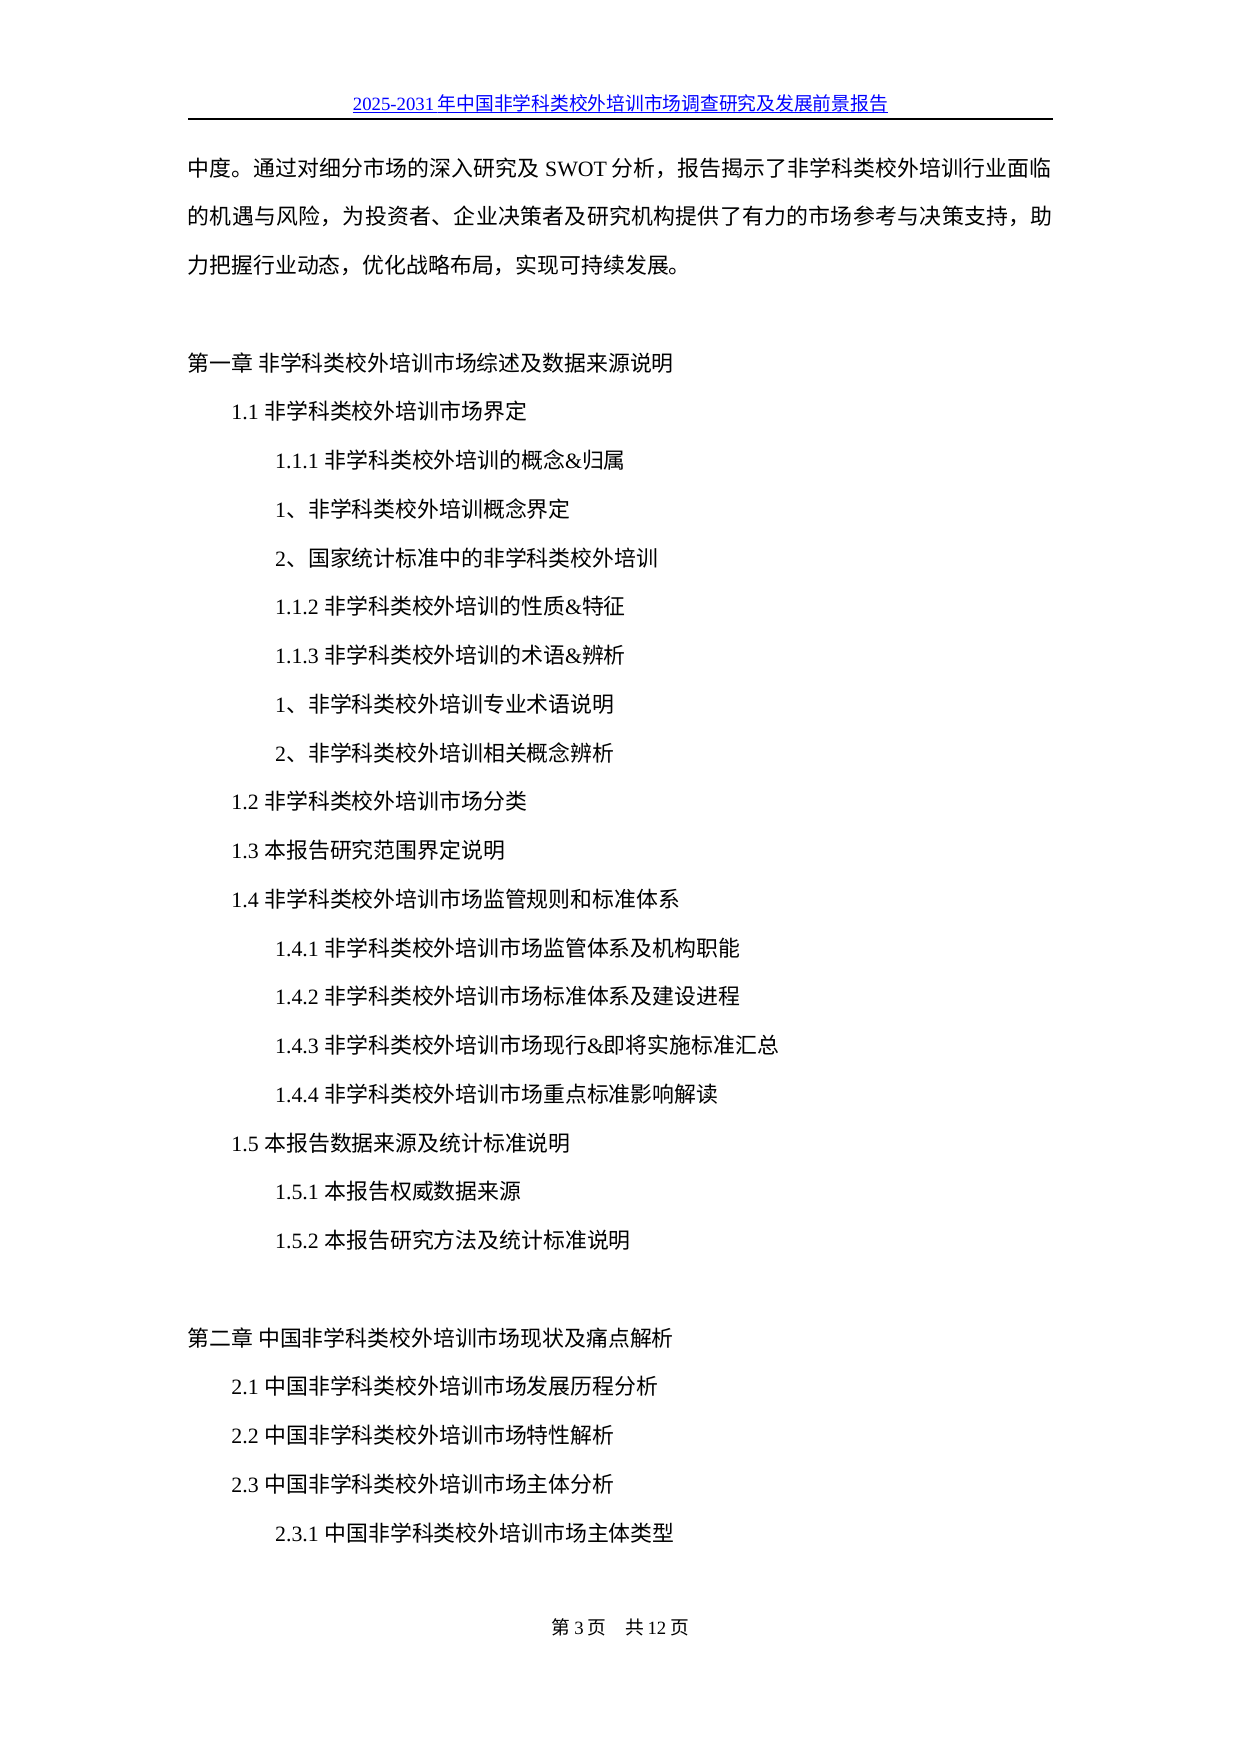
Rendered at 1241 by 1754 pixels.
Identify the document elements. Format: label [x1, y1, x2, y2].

text [187, 150, 1053, 1548]
